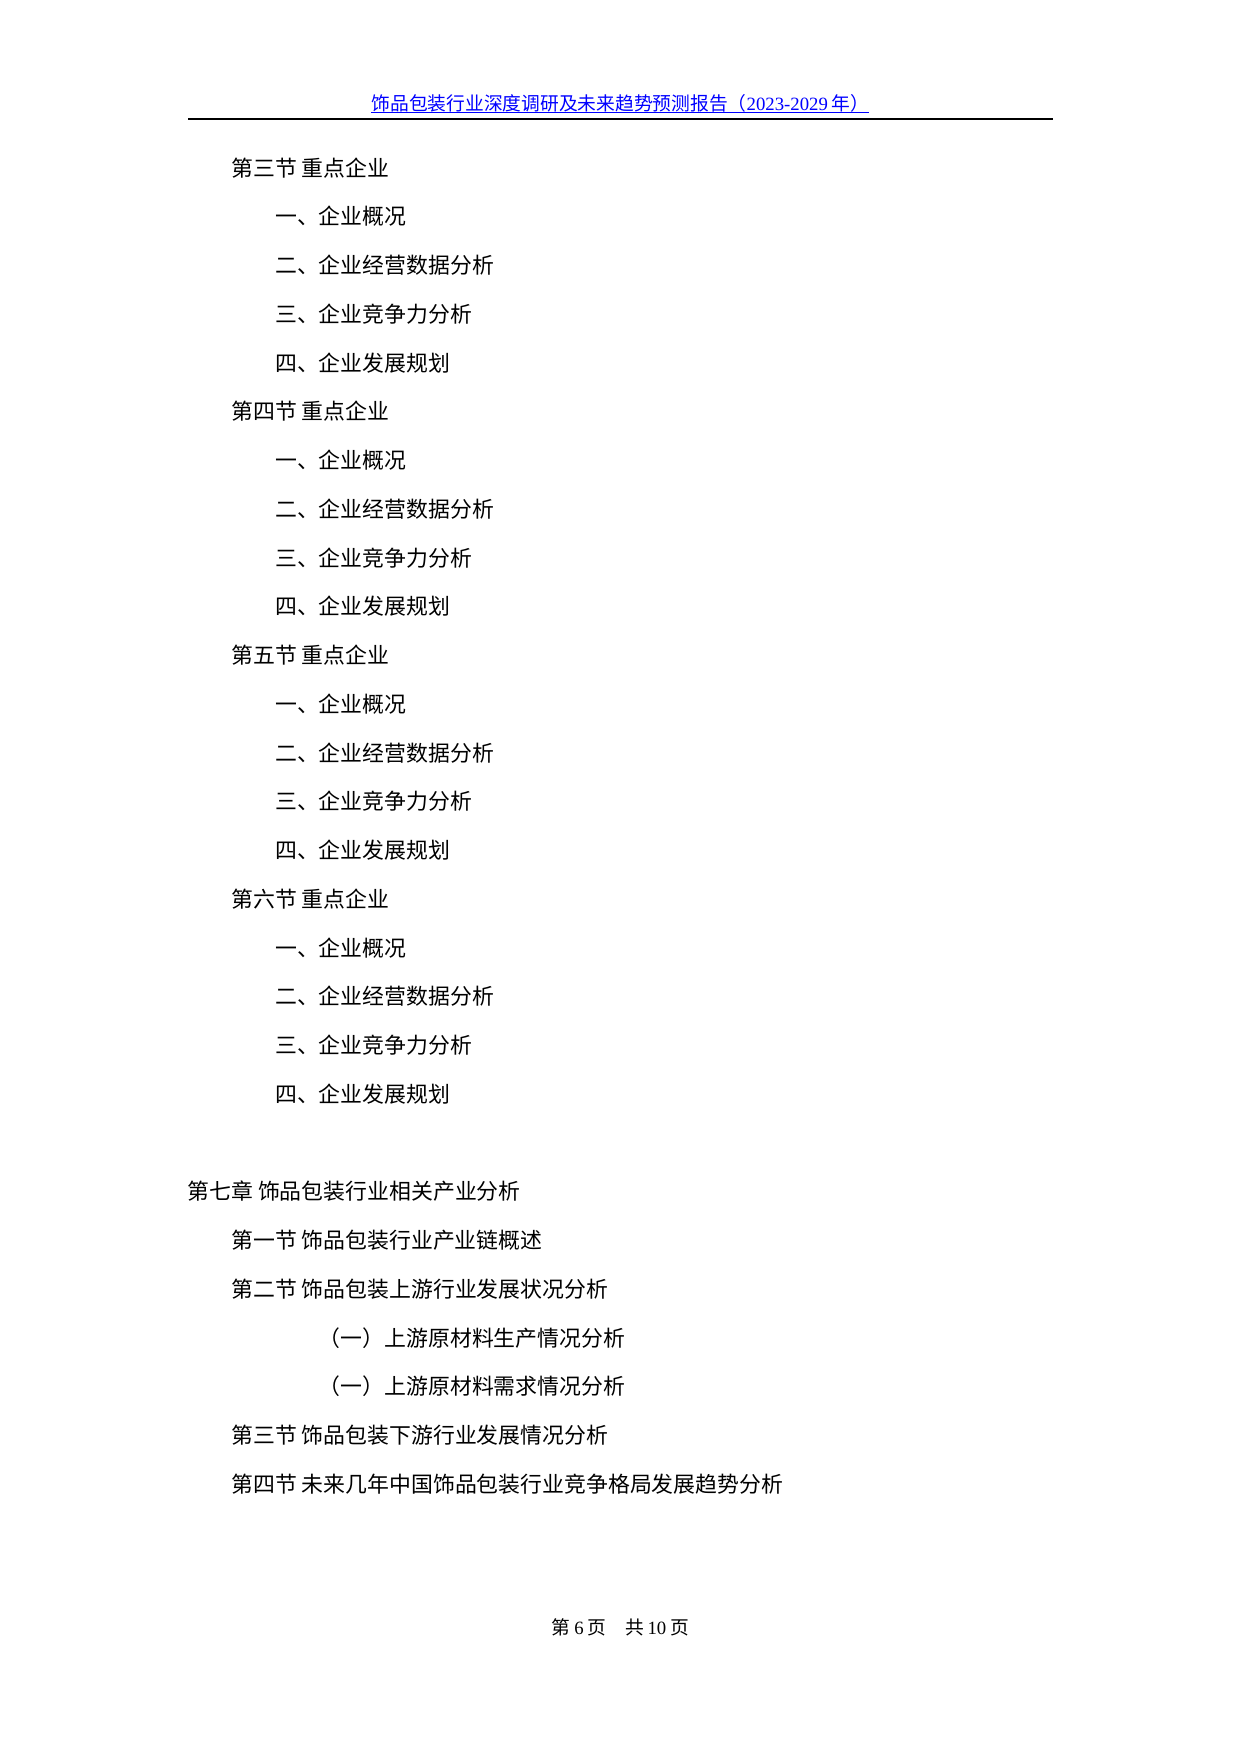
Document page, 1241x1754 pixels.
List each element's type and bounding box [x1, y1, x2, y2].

text [187, 150, 1053, 1499]
